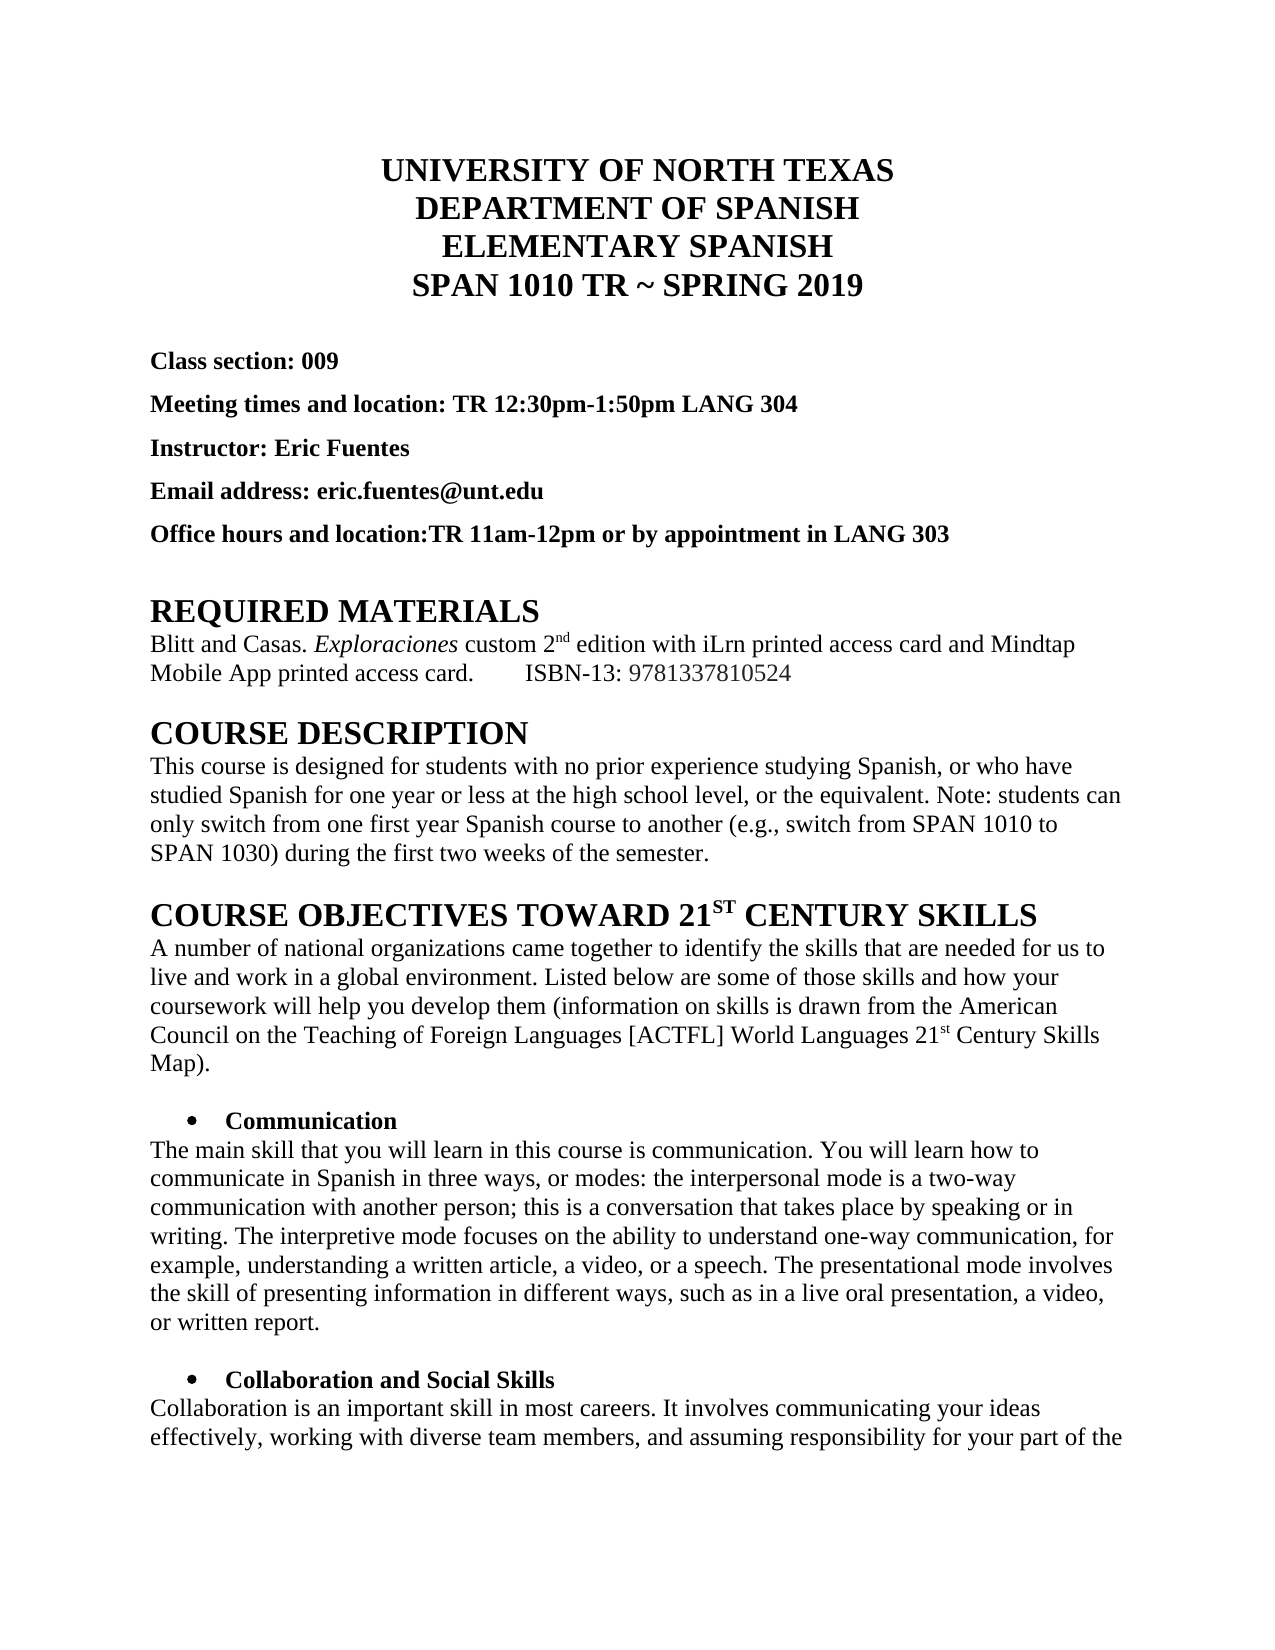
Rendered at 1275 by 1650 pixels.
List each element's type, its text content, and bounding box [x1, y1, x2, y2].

text Instructor: Eric Fuentes [150, 433, 1125, 461]
text Class section: 009 [150, 346, 1125, 375]
text REQUIRED MATERIALS [150, 591, 1125, 629]
text The main skill that you will learn in this course is communication. You will learn how to communicate in Spanish in three ways, or modes: the interpersonal mode is a two-way communication with another person; this is a conversation that takes place by speaking or in writing. The interpretive mode focuses on the ability to understand one-way communication, for example, understanding a written article, a video, or a speech. The presentational mode involves the skill of presenting information in different ways, such as in a live oral presentation, a video, or written report. [150, 1135, 1125, 1336]
list Collaboration and Social Skills [187, 1365, 1125, 1393]
text ELEMENTARY SPANISH [150, 227, 1125, 265]
text Office hours and location:TR 11am-12pm or by appointment in LANG 303 [150, 519, 1125, 548]
text COURSE DESCRIPTION [150, 713, 1125, 751]
text COURSE OBJECTIVES TOWARD 21ST CENTURY SKILLS [150, 895, 1125, 933]
text A number of national organizations came together to identify the skills that are needed for us to live and work in a global environment. Listed below are some of those skills and how your coursework will help you develop them (information on skills is drawn from the American Council on the Teaching of Foreign Languages [ACTFL] World Languages 21st Century Skills Map). [150, 933, 1125, 1077]
text Meeting times and location: TR 12:30pm-1:50pm LANG 304 [150, 389, 1125, 418]
text Email address: eric.fuentes@unt.edu [150, 476, 1125, 504]
text This course is designed for students with no prior experience studying Spanish, or who have studied Spanish for one year or less at the high school level, or the equivalent. Note: students can only switch from one first year Spanish course to another (e.g., switch from SPAN 1010 to SPAN 1030) during the first two weeks of the semester. [150, 751, 1125, 866]
text Blitt and Casas. Exploraciones custom 2nd edition with iLrn printed access card and Mindtap Mobile App printed access card. ISBN-13: 9781337810524 [150, 629, 1125, 687]
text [150, 1393, 1125, 1451]
text UNIVERSITY OF NORTH TEXAS [150, 150, 1125, 188]
text SPAN 1010 TR ~ SPRING 2019 [150, 265, 1125, 303]
text DEPARTMENT OF SPANISH [150, 188, 1125, 227]
list Communication [187, 1106, 1125, 1135]
